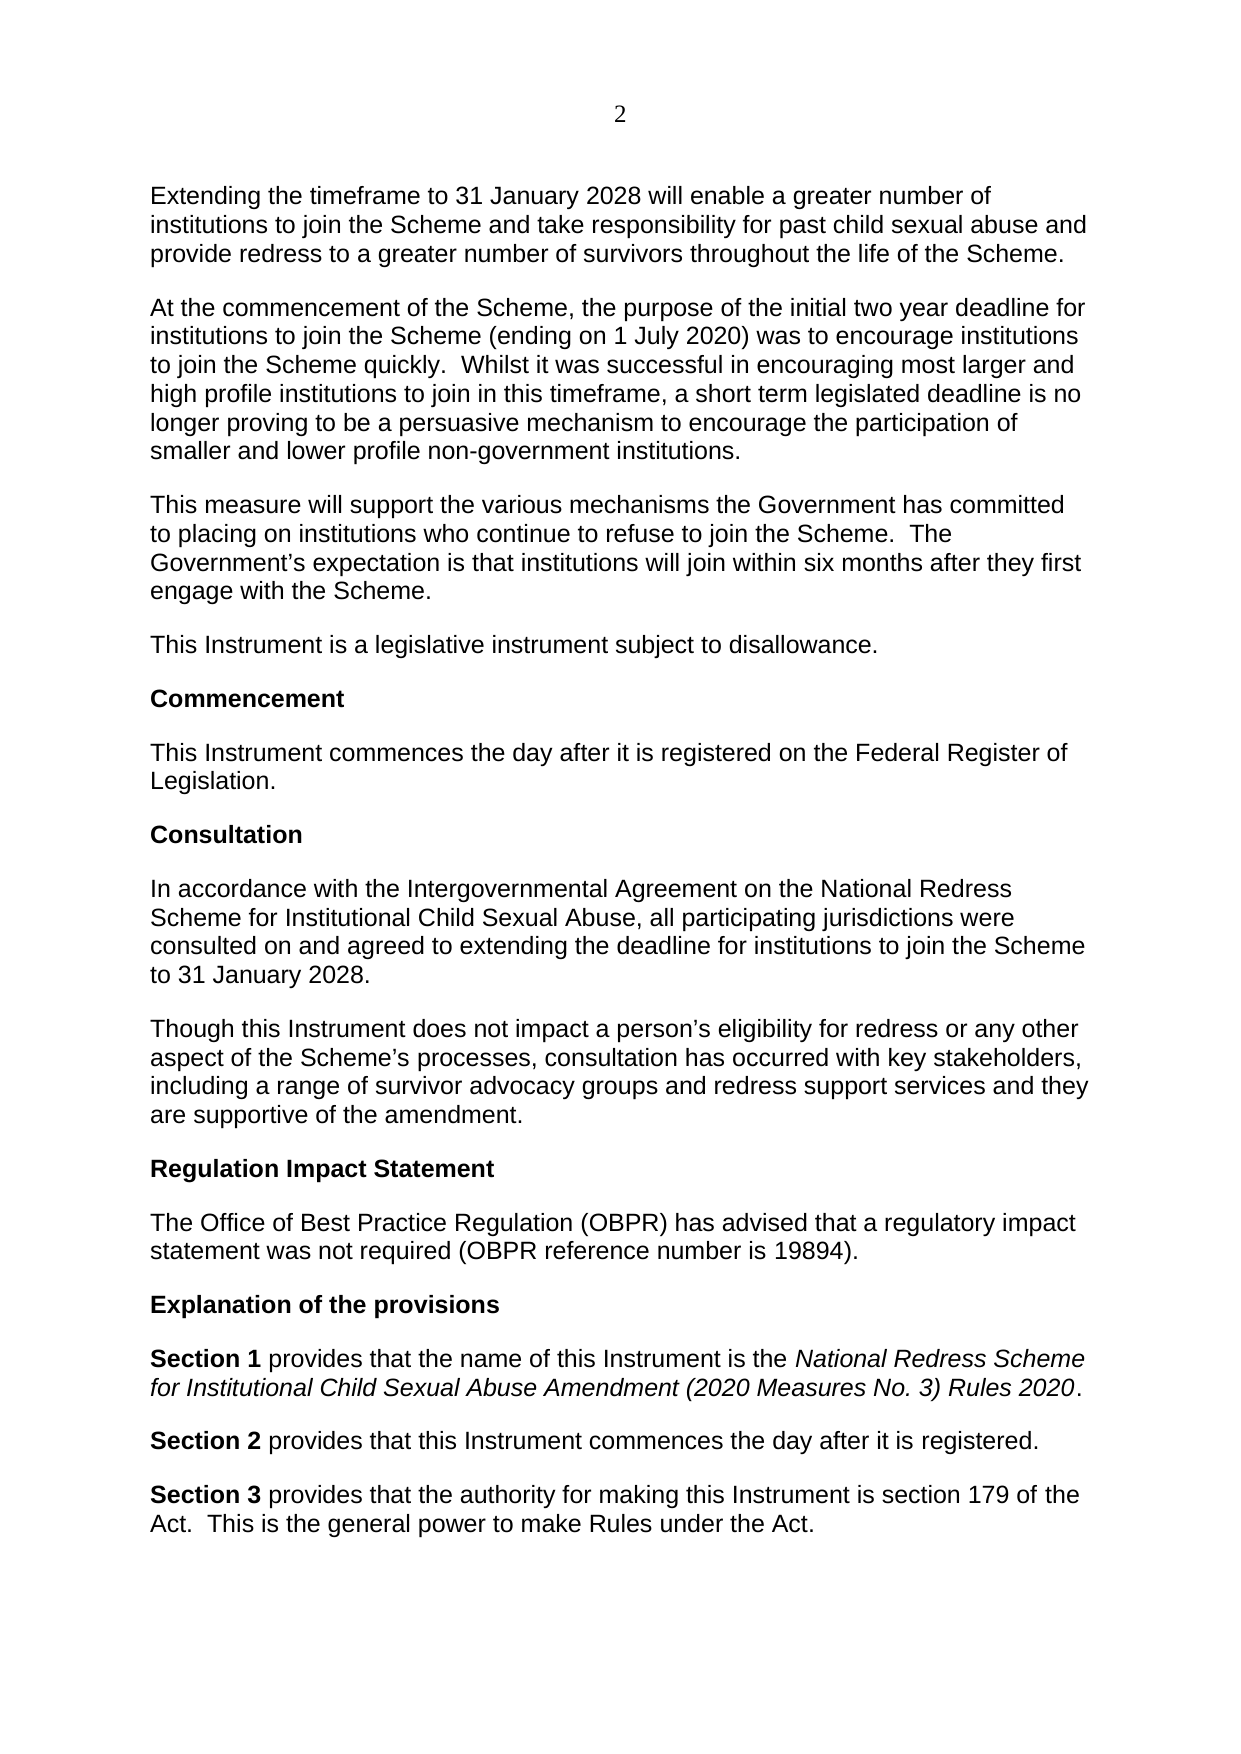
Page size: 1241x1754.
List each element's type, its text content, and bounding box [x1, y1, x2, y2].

text Extending the timeframe to 31 January 2028 will enable a greater number of institutions to join the Scheme and take responsibility for past child sexual abuse and provide redress to a greater number of survivors throughout the life of the Scheme. [150, 181, 1090, 267]
text In accordance with the Intergovernmental Agreement on the National Redress Scheme for Institutional Child Sexual Abuse, all participating jurisdictions were consulted on and agreed to extending the deadline for institutions to join the Scheme to 31 January 2028. [150, 874, 1090, 989]
text Explanation of the provisions [150, 1290, 1090, 1319]
text This measure will support the various mechanisms the Government has committed to placing on institutions who continue to refuse to join the Scheme. The Government’s expectation is that institutions will join within six months after they first engage with the Scheme. [150, 490, 1090, 605]
text Consultation [150, 820, 1090, 849]
text Though this Instrument does not impact a person’s eligibility for redress or any other aspect of the Scheme’s processes, consultation has occurred with key stakeholders, including a range of survivor advocacy groups and redress support services and they are supportive of the amendment. [150, 1014, 1090, 1129]
text Commencement [150, 684, 1090, 712]
text This Instrument commences the day after it is registered on the Federal Register of Legislation. [150, 737, 1090, 795]
text This Instrument is a legislative instrument subject to disallowance. [150, 630, 1090, 659]
text Section 1 provides that the name of this Instrument is the National Redress Scheme for Institutional Child Sexual Abuse Amendment (2020 Measures No. 3) Rules 2020. [150, 1344, 1090, 1401]
text The Office of Best Practice Regulation (OBPR) has advised that a regulatory impact statement was not required (OBPR reference number is 19894). [150, 1208, 1090, 1265]
text Section 2 provides that this Instrument commences the day after it is registered. [150, 1426, 1090, 1455]
text Regulation Impact Statement [150, 1154, 1090, 1183]
text At the commencement of the Scheme, the purpose of the initial two year deadline for institutions to join the Scheme (ending on 1 July 2020) was to encourage institutions to join the Scheme quickly. Whilst it was successful in encouraging most larger and high profile institutions to join in this timeframe, a short term legislated deadline is no longer proving to be a persuasive mechanism to encourage the participation of smaller and lower profile non-government institutions. [150, 292, 1090, 465]
text Section 3 provides that the authority for making this Instrument is section 179 of the Act. This is the general power to make Rules under the Act. [150, 1480, 1090, 1538]
